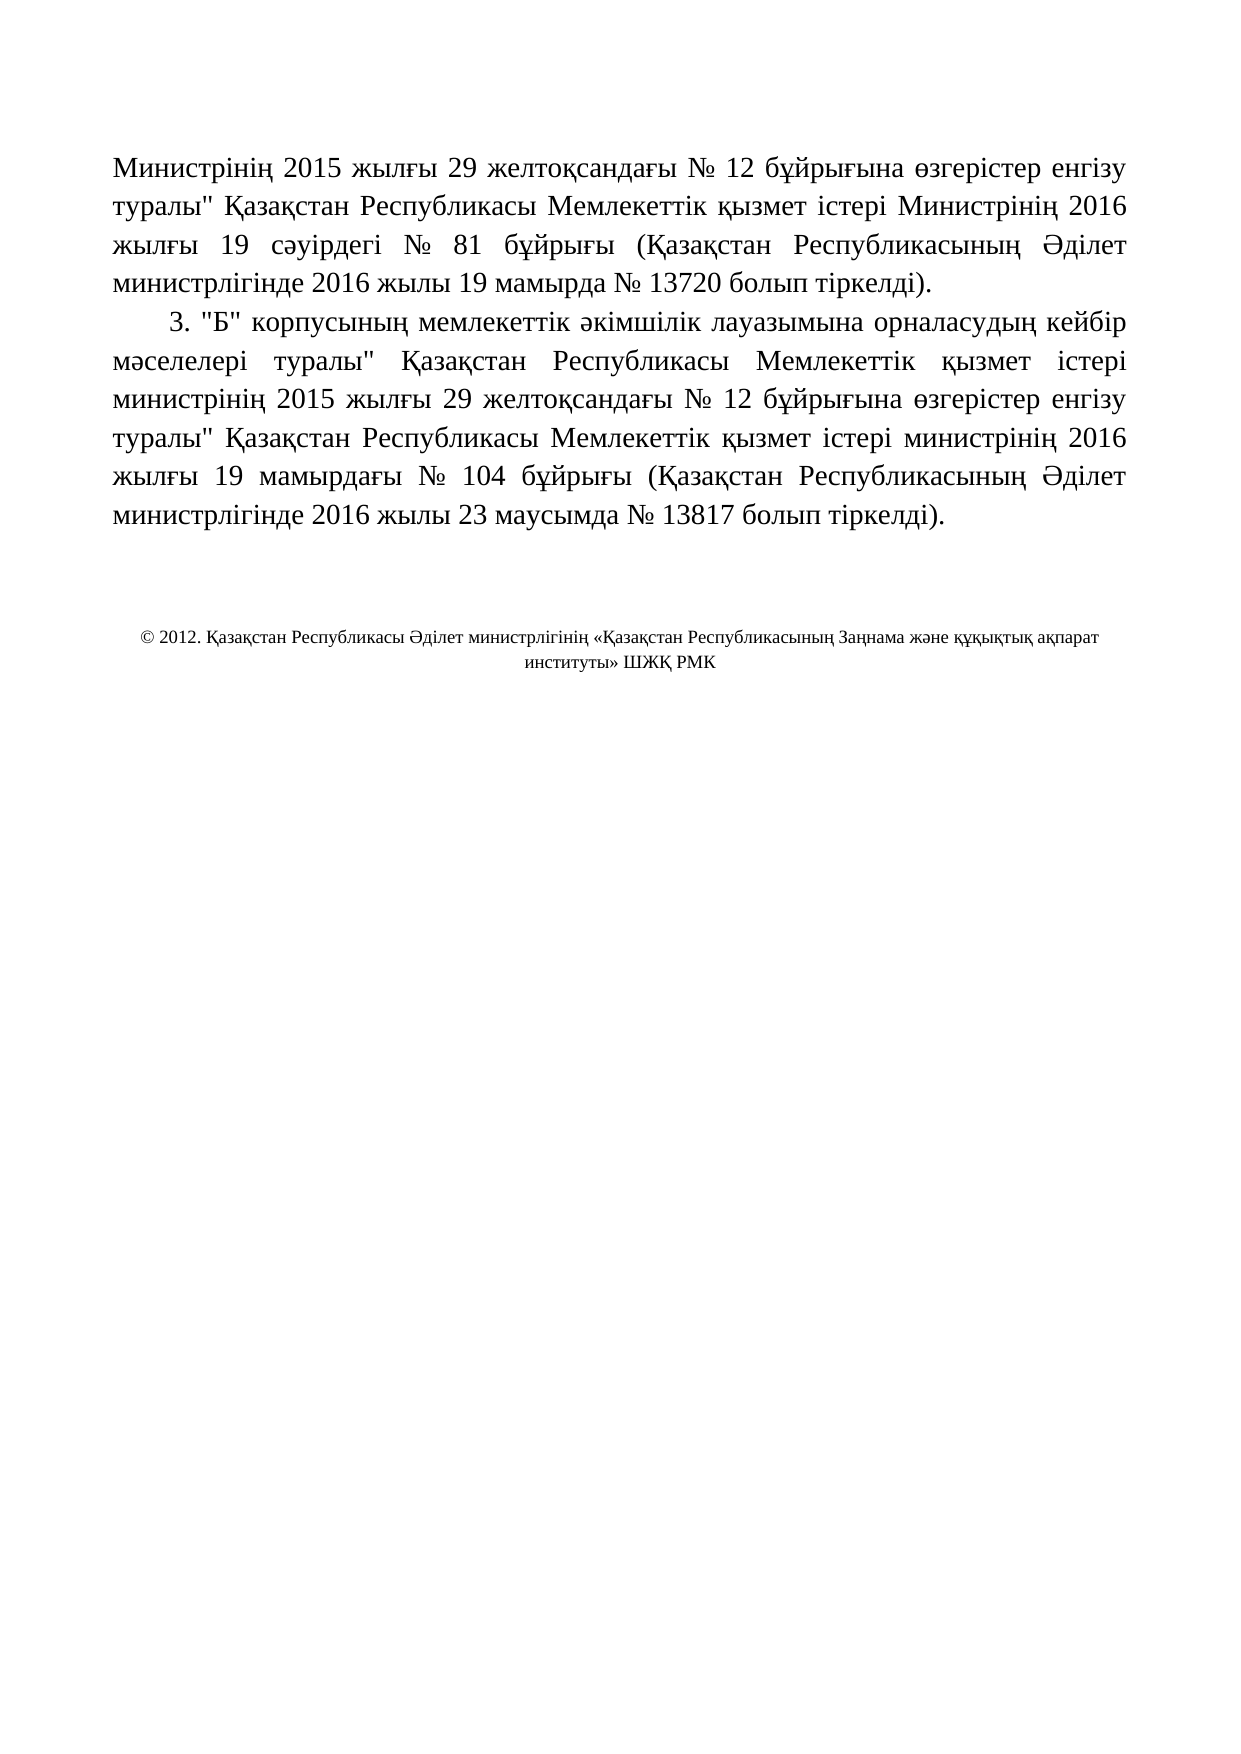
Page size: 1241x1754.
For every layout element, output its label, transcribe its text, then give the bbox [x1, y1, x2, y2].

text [112, 150, 1128, 299]
text 3. "Б" корпусының мемлекеттік әкімшілік лауазымына орналасудың кейбір мәселелері туралы" Қазақстан Республикасы Мемлекеттік қызмет істері министрінің 2015 жылғы 29 желтоқсандағы № 12 бұйрығына өзгерістер енгізу туралы" Қазақстан Республикасы Мемлекеттік қызмет істері министрінің 2016 жылғы 19 мамырдағы № 104 бұйрығы (Қазақстан Республикасының Әділет министрлігінде 2016 жылы 23 маусымда № 13817 болып тіркелді). [112, 304, 1128, 530]
text © 2012. Қазақстан Республикасы Әділет министрлігінің «Қазақстан Республикасының Заңнама және құқықтық ақпарат институты» ШЖҚ РМК [112, 626, 1128, 672]
